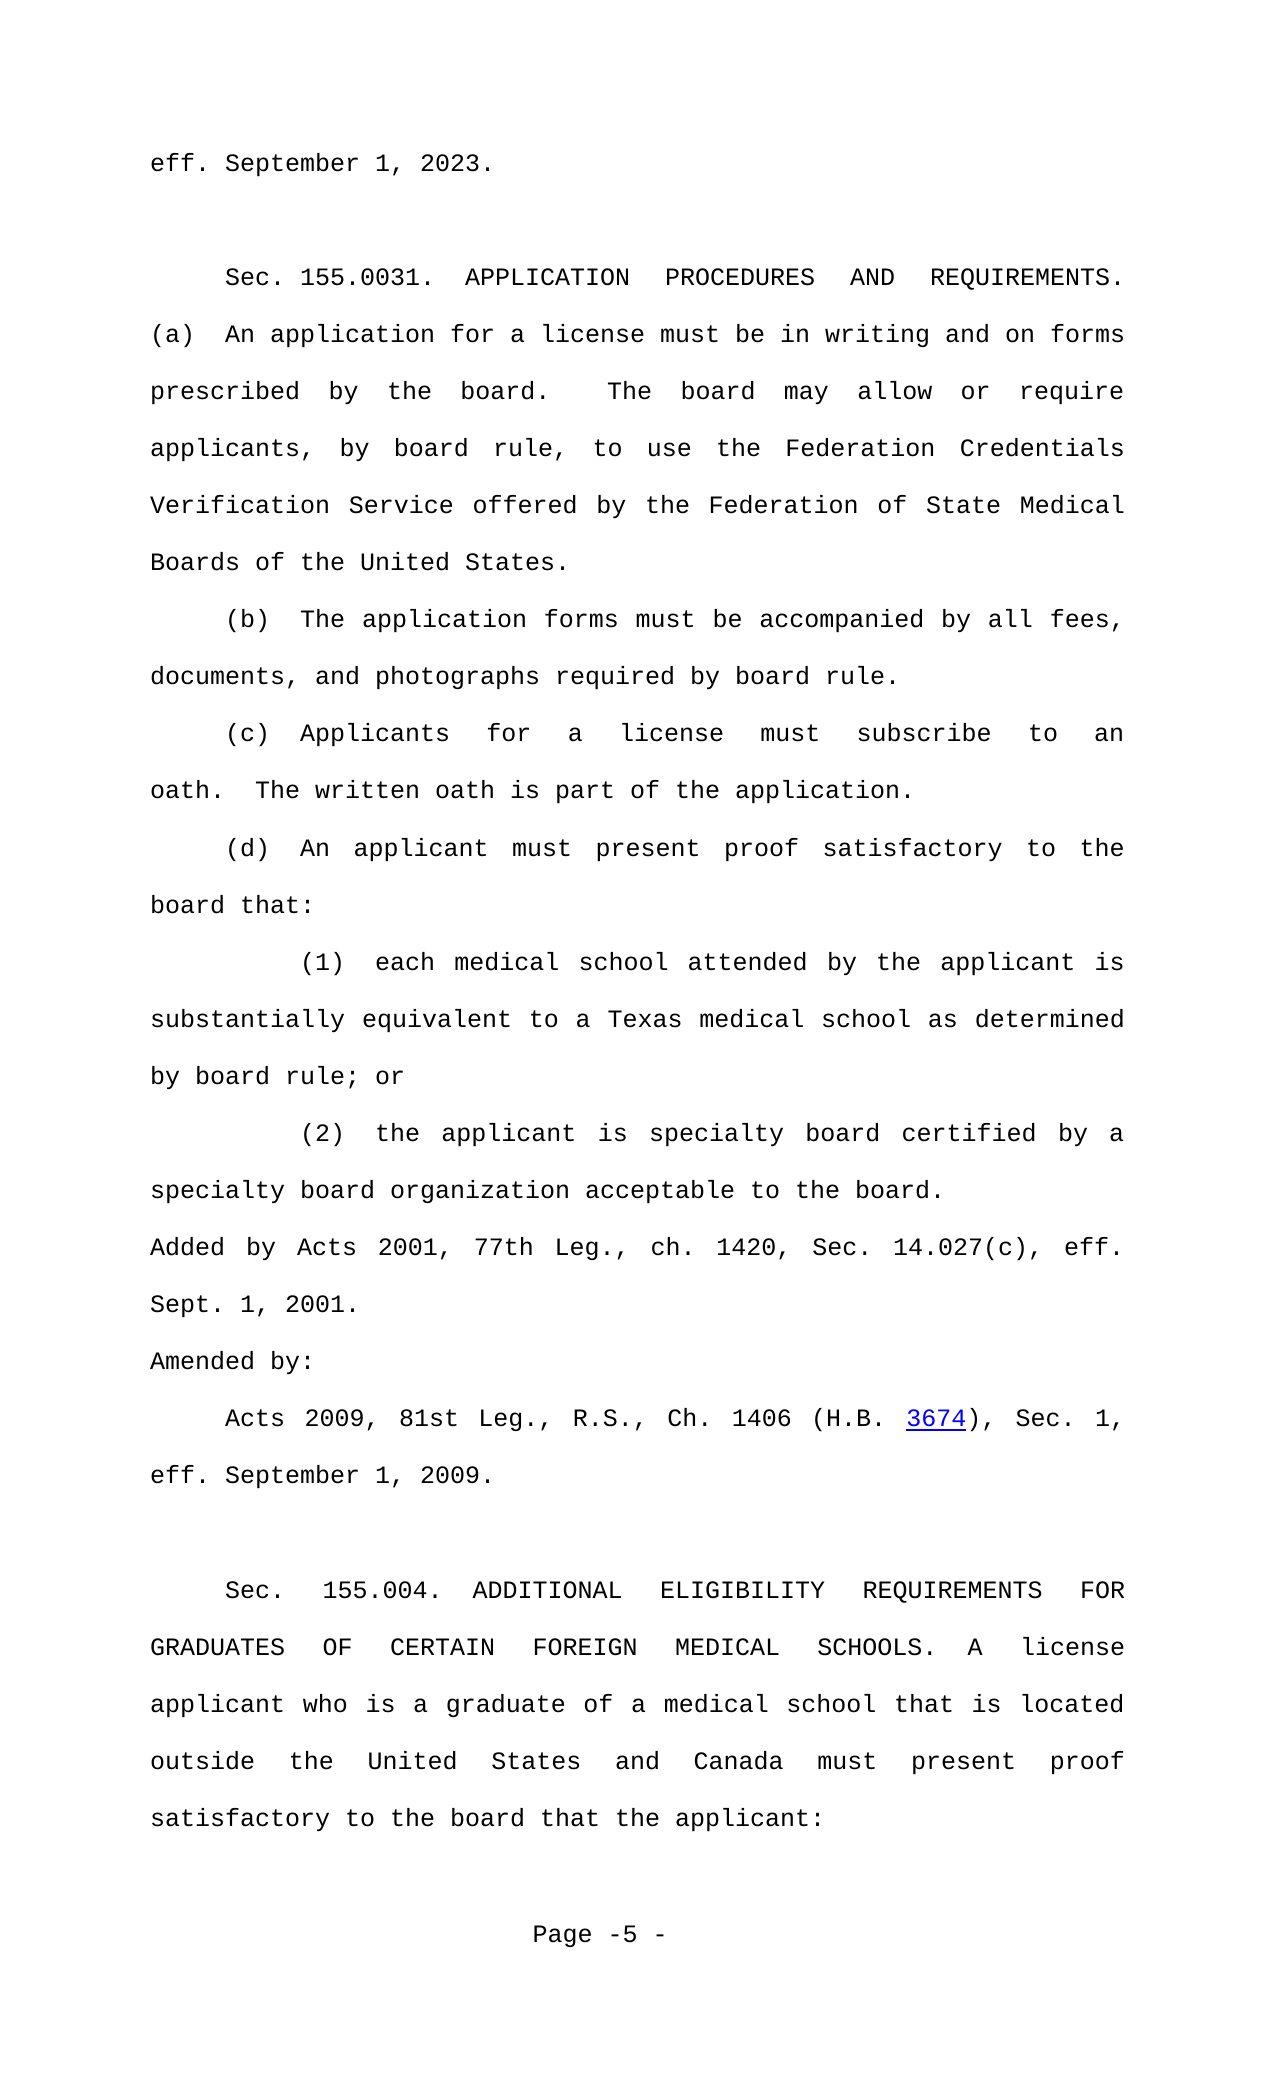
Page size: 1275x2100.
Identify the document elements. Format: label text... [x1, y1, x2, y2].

text (2) the applicant is specialty board certified by a specialty board organization acceptable to the board. [150, 1120, 1125, 1206]
text (c) Applicants for a license must subscribe to an oath. The written oath is part of the application. [150, 721, 1125, 806]
text Sec. 155.0031. APPLICATION PROCEDURES AND REQUIREMENTS. (a) An application for a license must be in writing and on forms prescribed by the board. The board may allow or require applicants, by board rule, to use the Federation Credentials Verification Service offered by the Federation of State Medical Boards of the United States. [150, 264, 1125, 578]
text (1) each medical school attended by the applicant is substantially equivalent to a Texas medical school as determined by board rule; or [150, 949, 1125, 1092]
text (b) The application forms must be accompanied by all fees, documents, and photographs required by board rule. [150, 607, 1125, 692]
text Added by Acts 2001, 77th Leg., ch. 1420, Sec. 14.027(c), eff. Sept. 1, 2001. [150, 1234, 1125, 1320]
text (d) An applicant must present proof satisfactory to the board that: [150, 835, 1125, 921]
text Sec. 155.004. ADDITIONAL ELIGIBILITY REQUIREMENTS FOR GRADUATES OF CERTAIN FOREIGN MEDICAL SCHOOLS. A license applicant who is a graduate of a medical school that is located outside the United States and Canada must present proof satisfactory to the board that the applicant: [150, 1577, 1125, 1834]
text Acts 2009, 81st Leg., R.S., Ch. 1406 (H.B. 3674), Sec. 1, eff. September 1, 2009. [150, 1406, 1125, 1491]
text Amended by: [150, 1349, 1125, 1377]
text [150, 150, 1125, 178]
